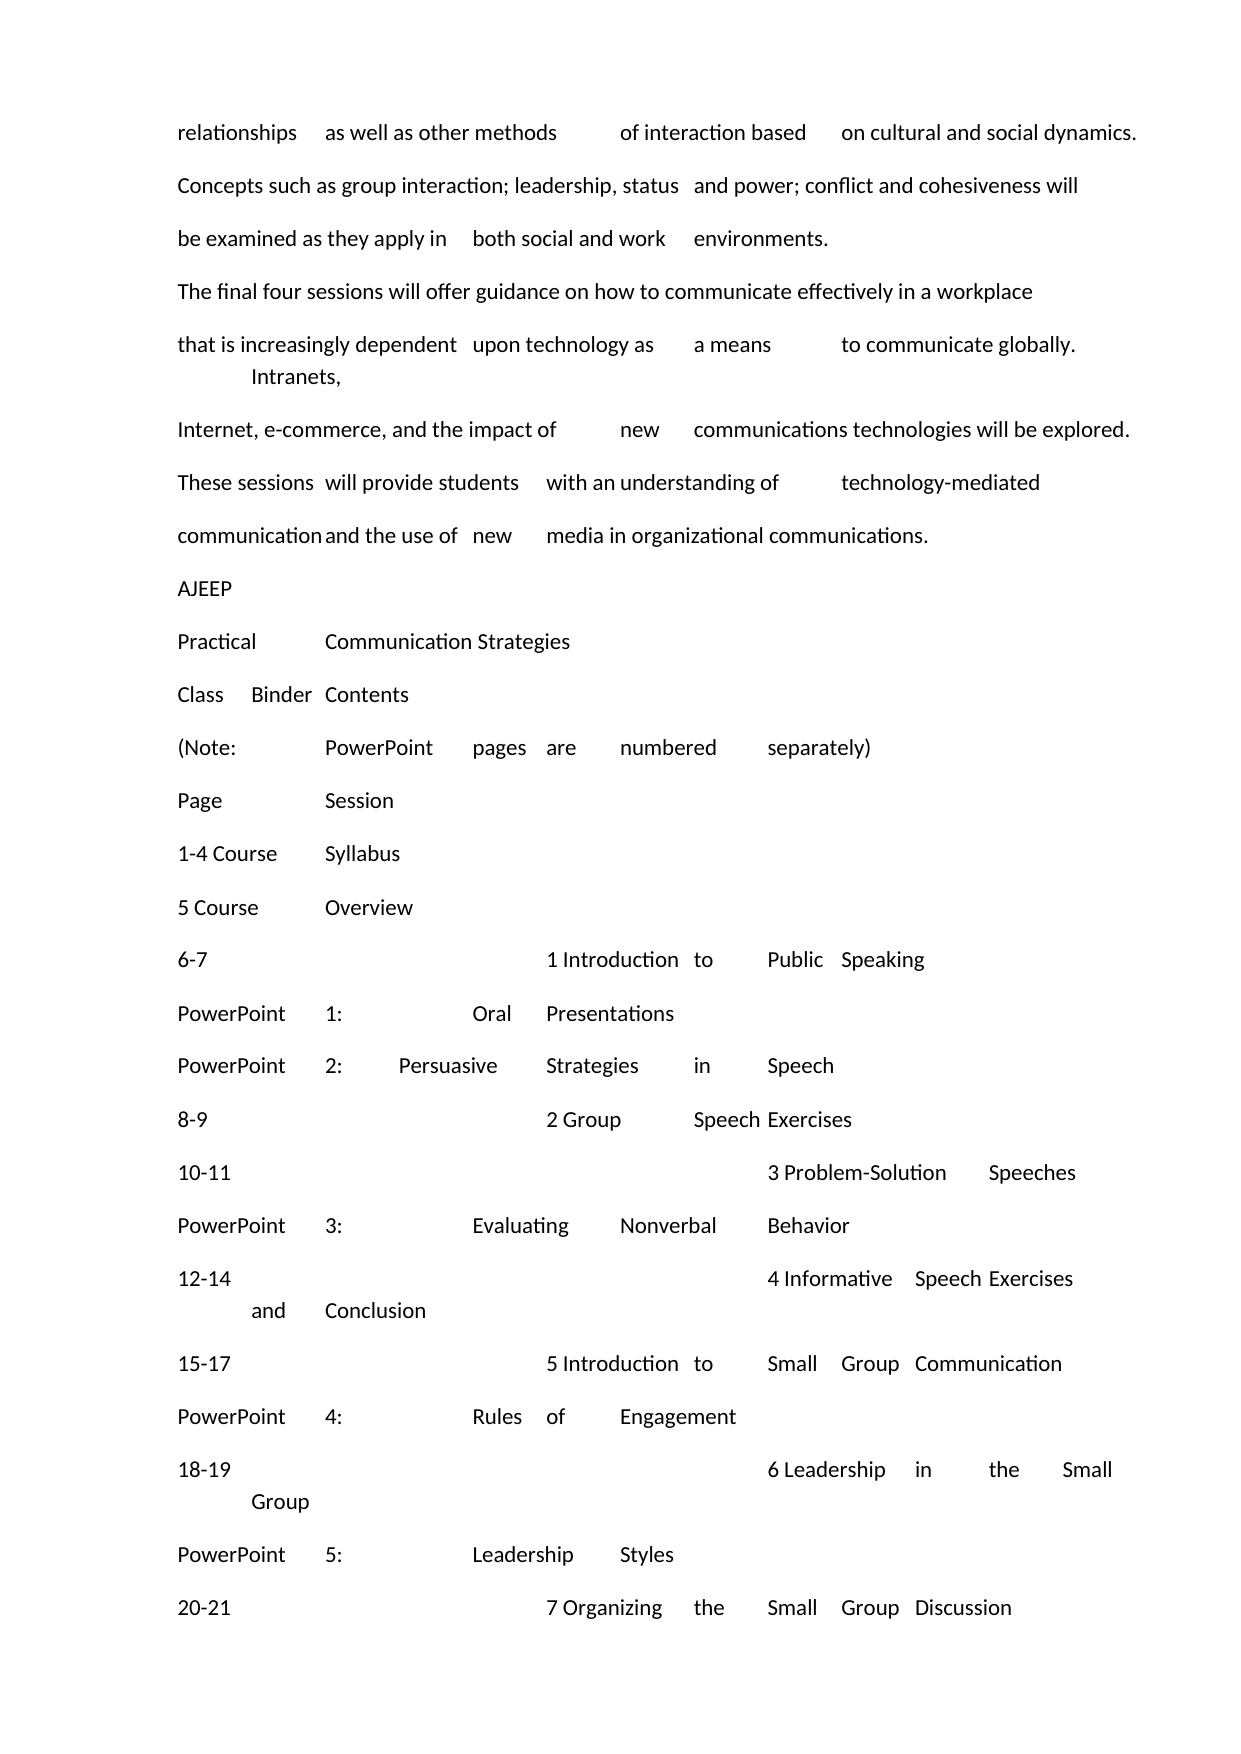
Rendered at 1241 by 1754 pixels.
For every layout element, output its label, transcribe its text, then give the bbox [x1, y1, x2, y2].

text 15-17 5 Introduction to Small Group Communication [177, 1349, 1152, 1377]
text 8-9 2 Group Speech Exercises [177, 1105, 1152, 1133]
text be examined as they apply in both social and work environments. [177, 224, 1152, 252]
text 20-21 7 Organizing the Small Group Discussion [177, 1593, 1152, 1621]
text PowerPoint 1: Oral Presentations [177, 999, 1152, 1027]
text These sessions will provide students with an understanding of technology-mediated [177, 468, 1152, 496]
text communication and the use of new media in organizational communications. [177, 521, 1152, 549]
text 10-11 3 Problem-Solution Speeches [177, 1158, 1152, 1186]
text relationships as well as other methods of interaction based on cultural and social dynamics. [177, 118, 1152, 146]
text Class Binder Contents [177, 681, 1152, 708]
text 12-14 4 Informative Speech Exercises and Conclusion [177, 1264, 1152, 1324]
text The final four sessions will offer guidance on how to communicate effectively in a workplace [177, 277, 1152, 305]
text Internet, e-commerce, and the impact of new communications technologies will be explored. [177, 415, 1152, 443]
text AJEEP [177, 574, 1152, 602]
text that is increasingly dependent upon technology as a means to communicate globally. Intranets, [177, 330, 1152, 390]
text PowerPoint 5: Leadership Styles [177, 1540, 1152, 1568]
text PowerPoint 4: Rules of Engagement [177, 1402, 1152, 1430]
text Practical Communication Strategies [177, 627, 1152, 656]
text Concepts such as group interaction; leadership, status and power; conflict and cohesiveness will [177, 171, 1152, 199]
text PowerPoint 3: Evaluating Nonverbal Behavior [177, 1211, 1152, 1239]
text 1-4 Course Syllabus [177, 839, 1152, 868]
text PowerPoint 2: Persuasive Strategies in Speech [177, 1052, 1152, 1080]
text 18-19 6 Leadership in the Small Group [177, 1455, 1152, 1515]
text (Note: PowerPoint pages are numbered separately) [177, 733, 1152, 762]
text Page Session [177, 787, 1152, 814]
text 6-7 1 Introduction to Public Speaking [177, 946, 1152, 974]
text 5 Course Overview [177, 893, 1152, 921]
